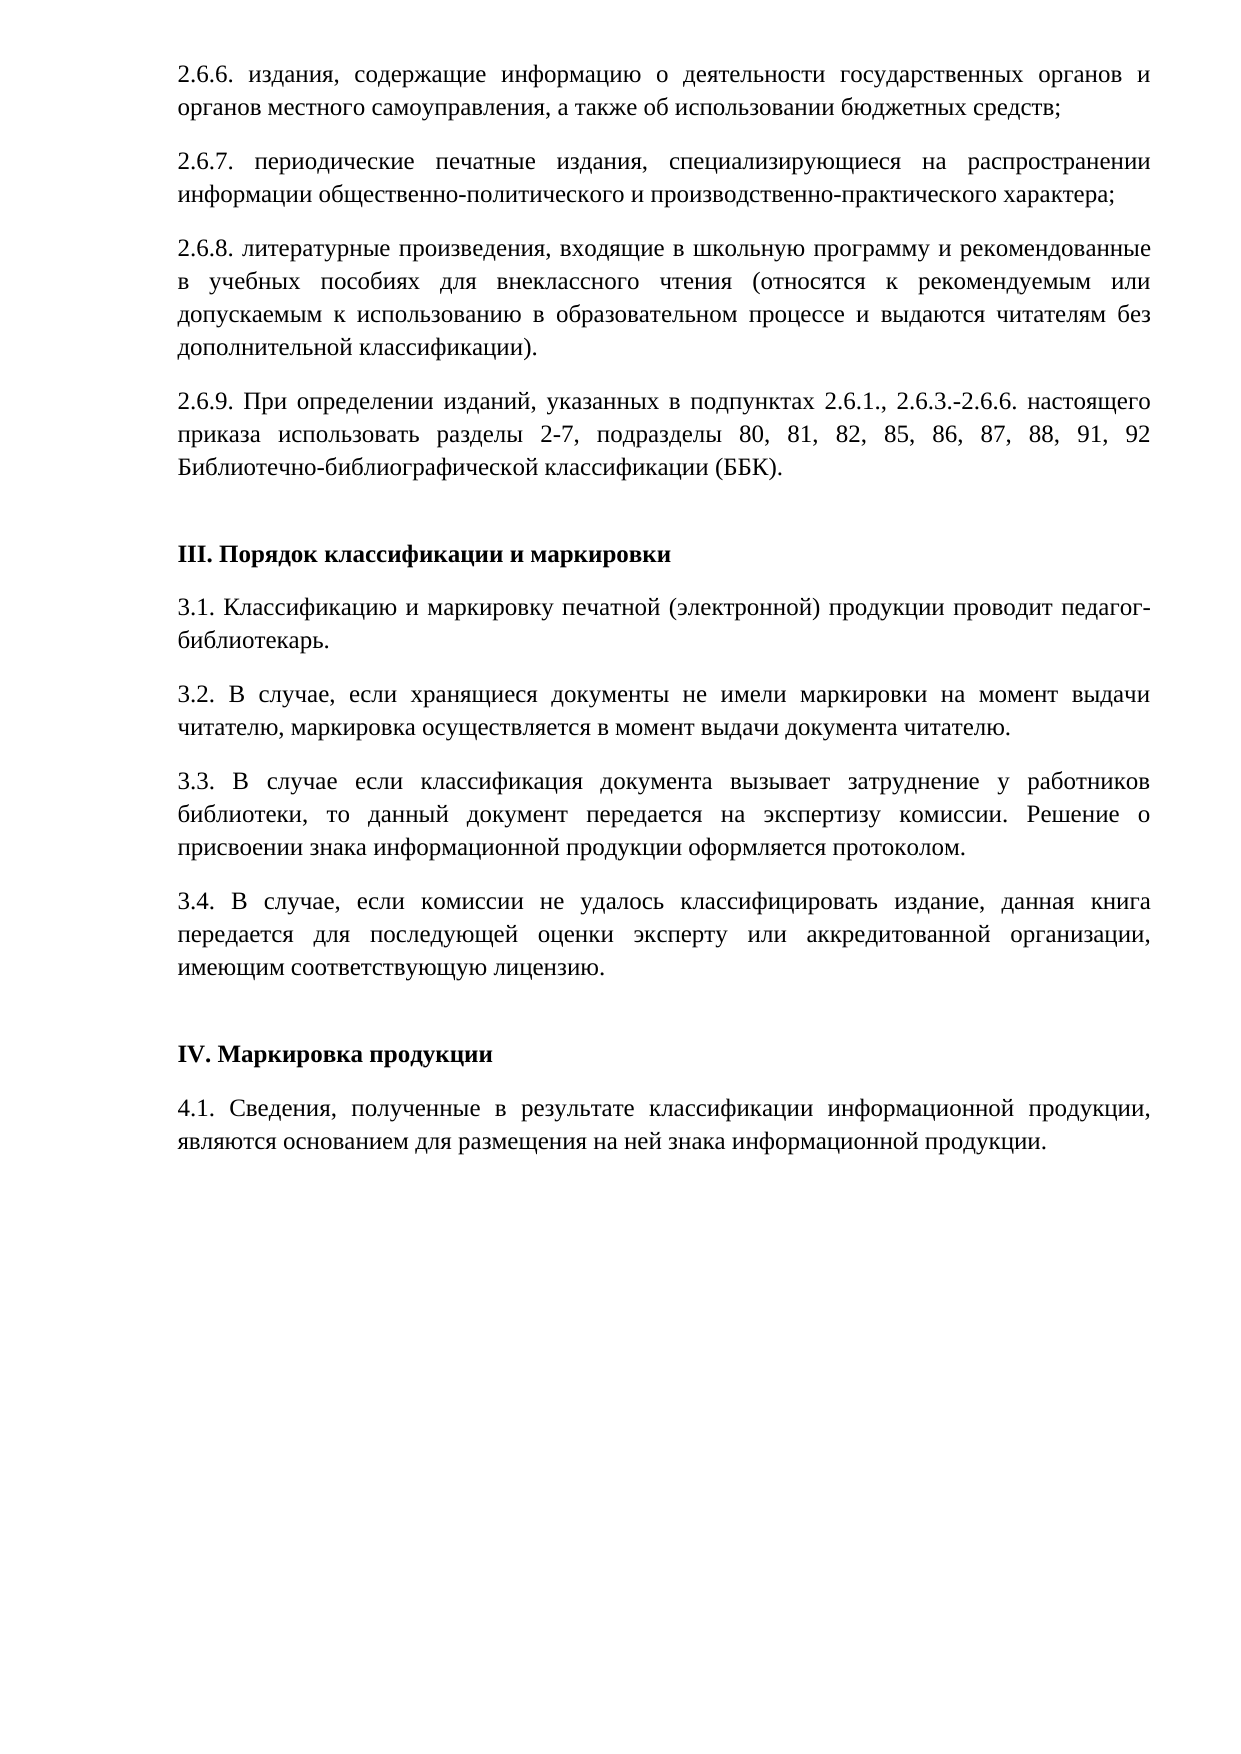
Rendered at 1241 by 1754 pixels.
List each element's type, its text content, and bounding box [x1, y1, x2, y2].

text 2.6.9. При определении изданий, указанных в подпунктах 2.6.1., 2.6.3.-2.6.6. настоящего приказа использовать разделы 2-7, подразделы 80, 81, 82, 85, 86, 87, 88, 91, 92 Библиотечно-библиографической классификации (ББК). [177, 386, 1152, 481]
text 2.6.7. периодические печатные издания, специализирующиеся на распространении информации общественно-политического и производственно-практического характера; [177, 146, 1152, 208]
text 3.1. Классификацию и маркировку печатной (электронной) продукции проводит педагог-библиотекарь. [177, 592, 1152, 654]
text IV. Маркировка продукции [177, 1006, 1152, 1068]
text 2.6.8. литературные произведения, входящие в школьную программу и рекомендованные в учебных пособиях для внеклассного чтения (относятся к рекомендуемым или допускаемым к использованию в образовательном процессе и выдаются читателям без дополнительной классификации). [177, 233, 1152, 361]
text 4.1. Сведения, полученные в результате классификации информационной продукции, являются основанием для размещения на ней знака информационной продукции. [177, 1093, 1152, 1155]
text 3.3. В случае если классификация документа вызывает затруднение у работников библиотеки, то данный документ передается на экспертизу комиссии. Решение о присвоении знака информационной продукции оформляется протоколом. [177, 766, 1152, 861]
text 3.2. В случае, если хранящиеся документы не имели маркировки на момент выдачи читателю, маркировка осуществляется в момент выдачи документа читателю. [177, 679, 1152, 741]
text 3.4. В случае, если комиссии не удалось классифицировать издание, данная книга передается для последующей оценки эксперту или аккредитованной организации, имеющим соответствующую лицензию. [177, 886, 1152, 981]
text III. Порядок классификации и маркировки [177, 506, 1152, 567]
